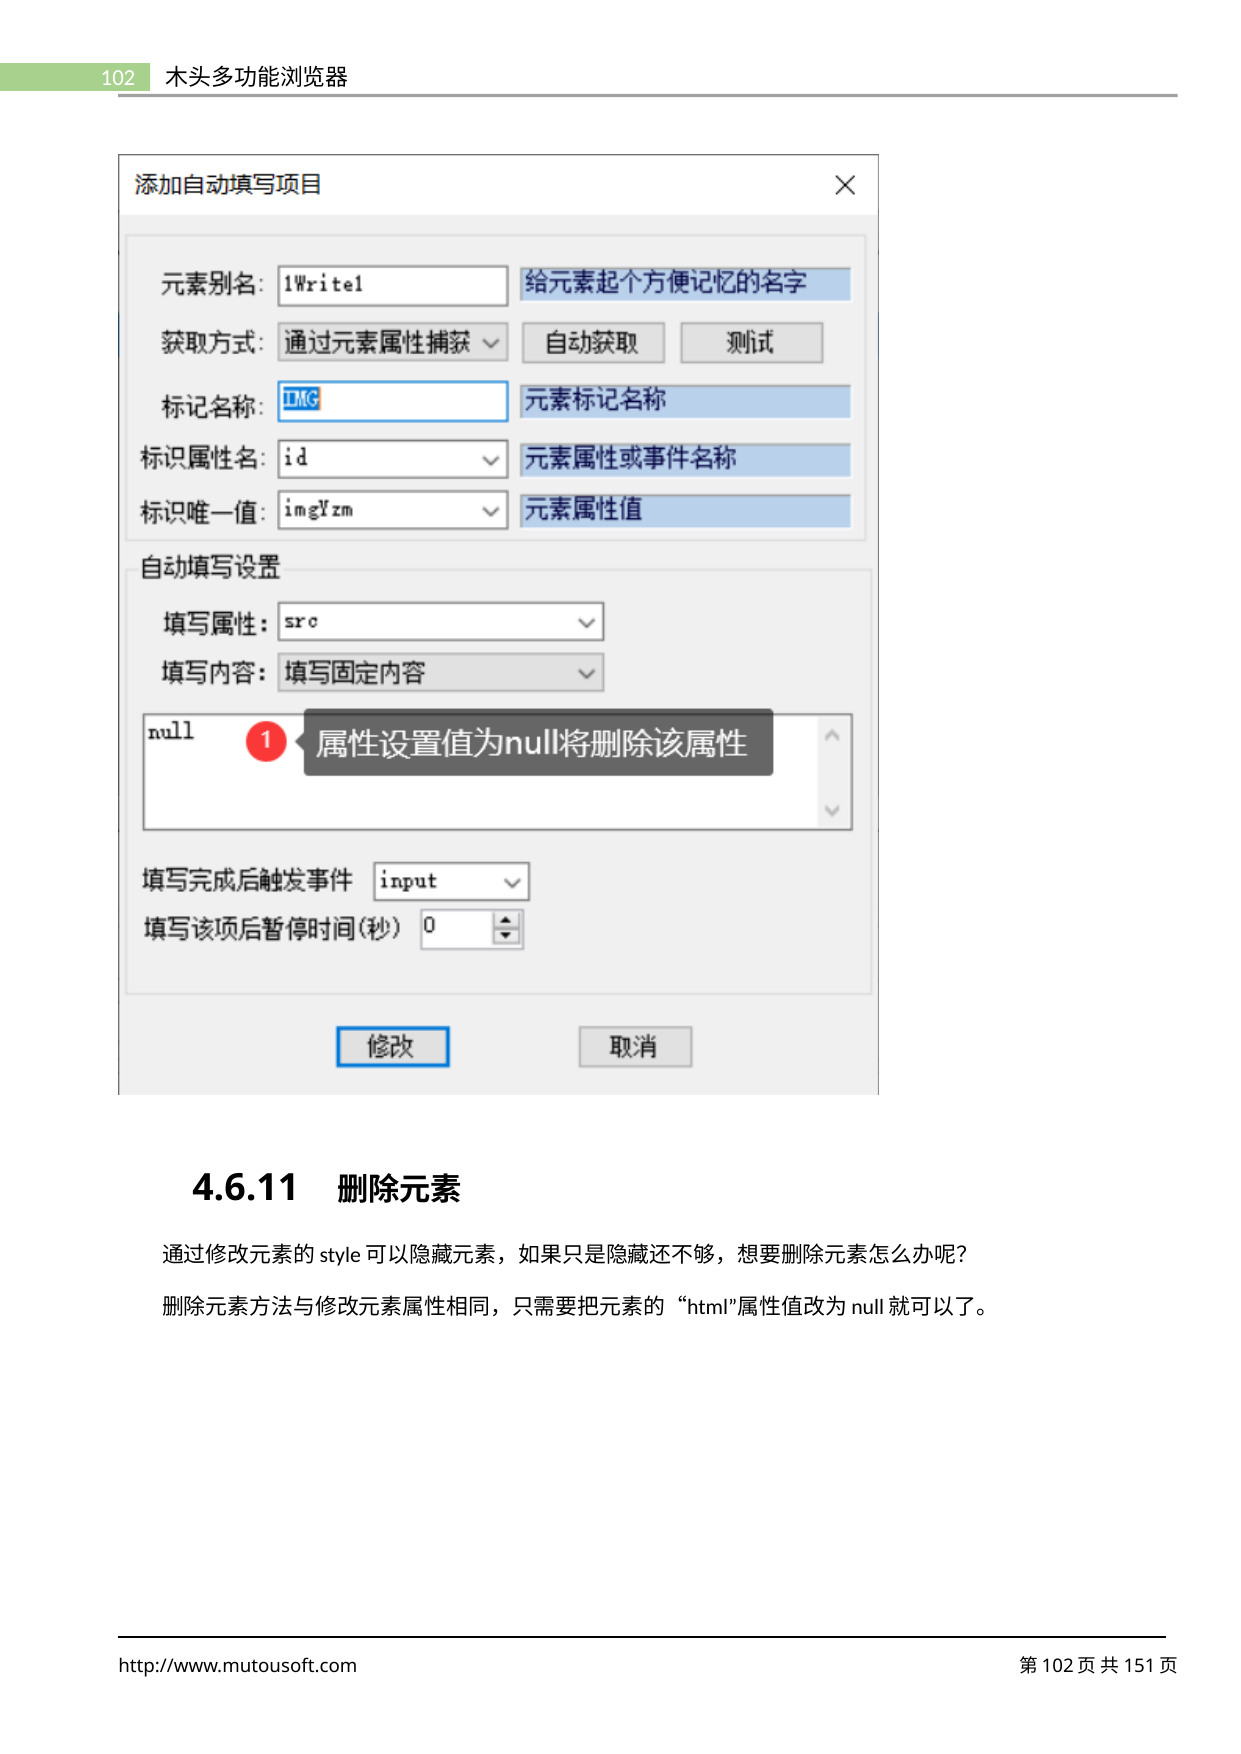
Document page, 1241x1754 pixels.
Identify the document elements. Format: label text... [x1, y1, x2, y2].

picture [118, 154, 879, 1095]
subtitle 删除元素 [129, 1161, 1166, 1212]
text 删除元素方法与修改元素属性相同，只需要把元素的“html”属性值改为null就可以了。 [118, 1289, 1166, 1321]
text 通过修改元素的style可以隐藏元素，如果只是隐藏还不够，想要删除元素怎么办呢？ [118, 1237, 1166, 1268]
